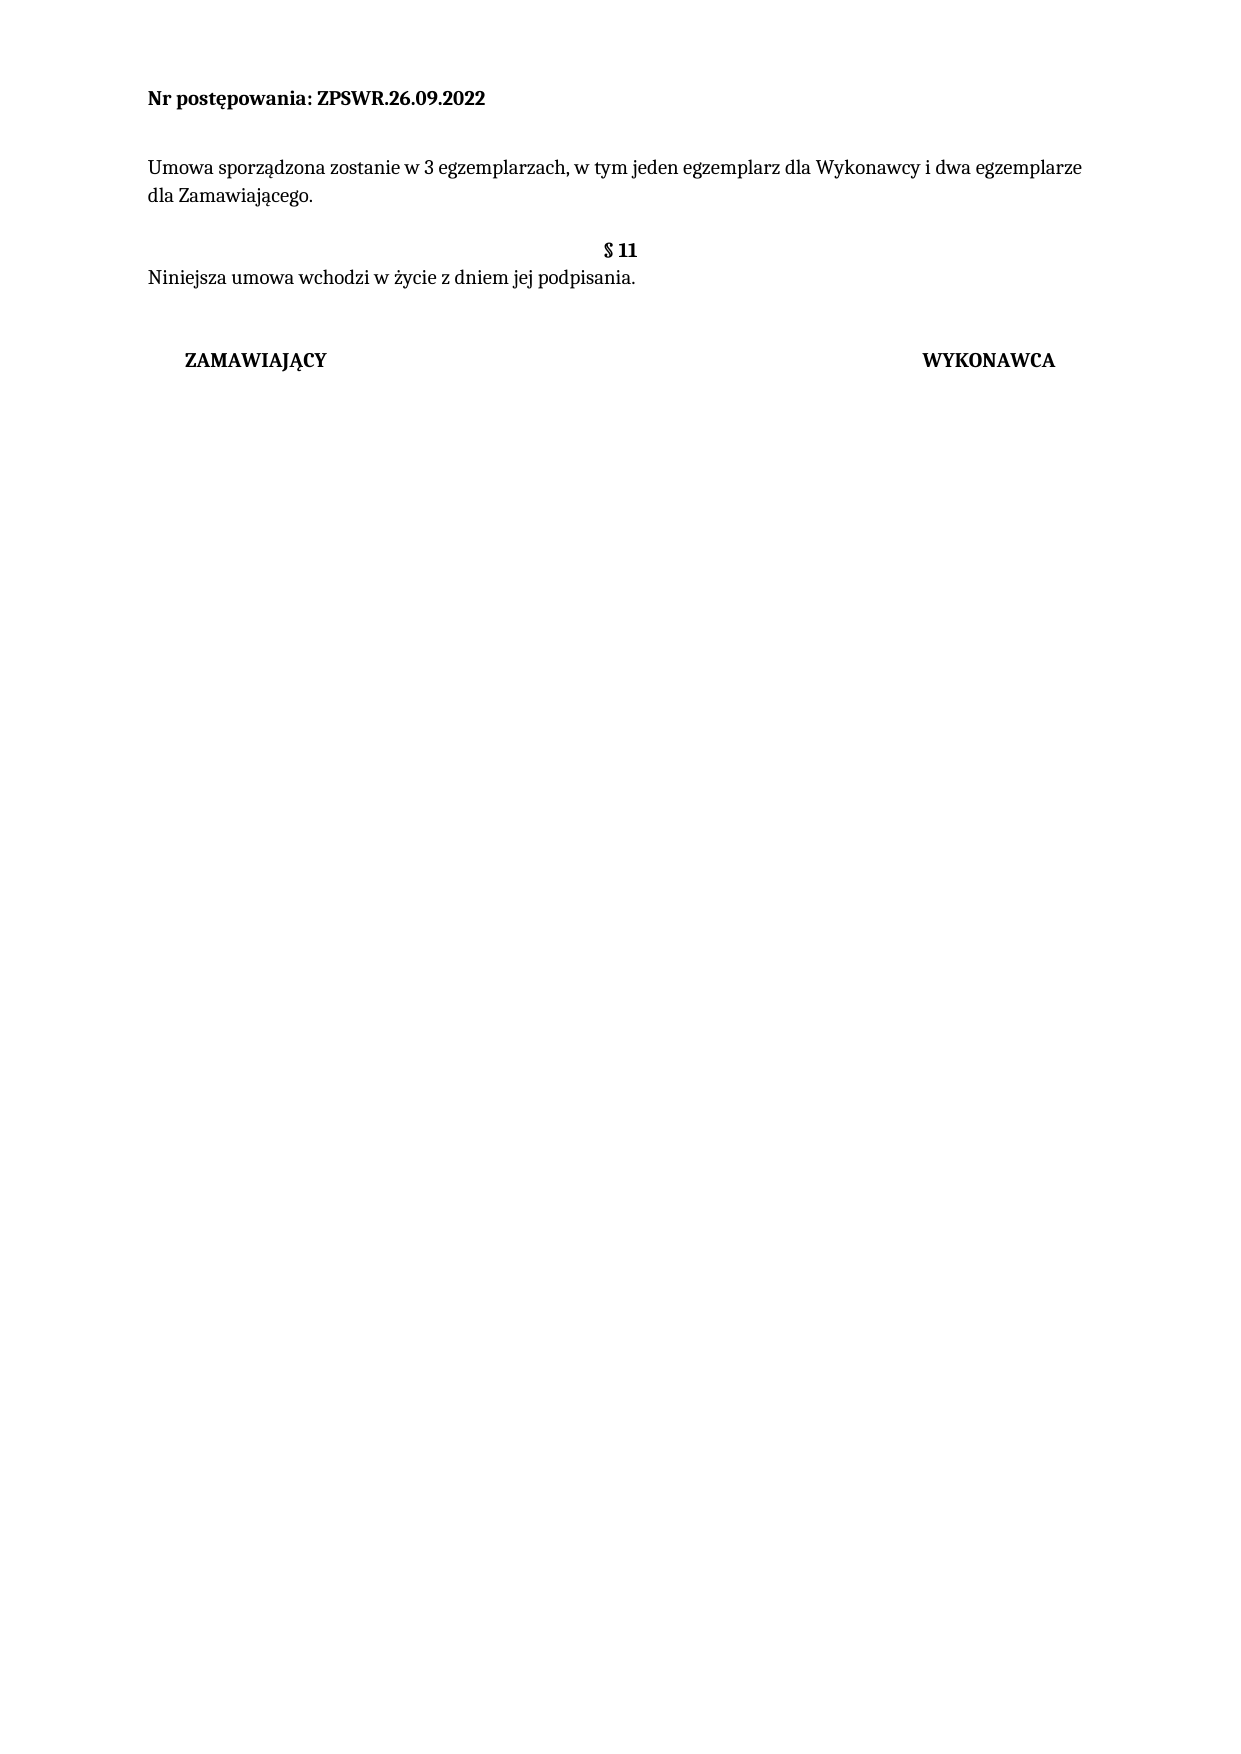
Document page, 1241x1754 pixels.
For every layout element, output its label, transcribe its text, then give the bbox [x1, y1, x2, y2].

text § 11 [148, 238, 1093, 262]
text ZAMAWIAJĄCY WYKONAWCA [148, 348, 1093, 372]
text Niniejsza umowa wchodzi w życie z dniem jej podpisania. [148, 266, 1093, 290]
text Umowa sporządzona zostanie w 3 egzemplarzach, w tym jeden egzemplarz dla Wykonawcy i dwa egzemplarze dla Zamawiającego. [148, 156, 1093, 207]
